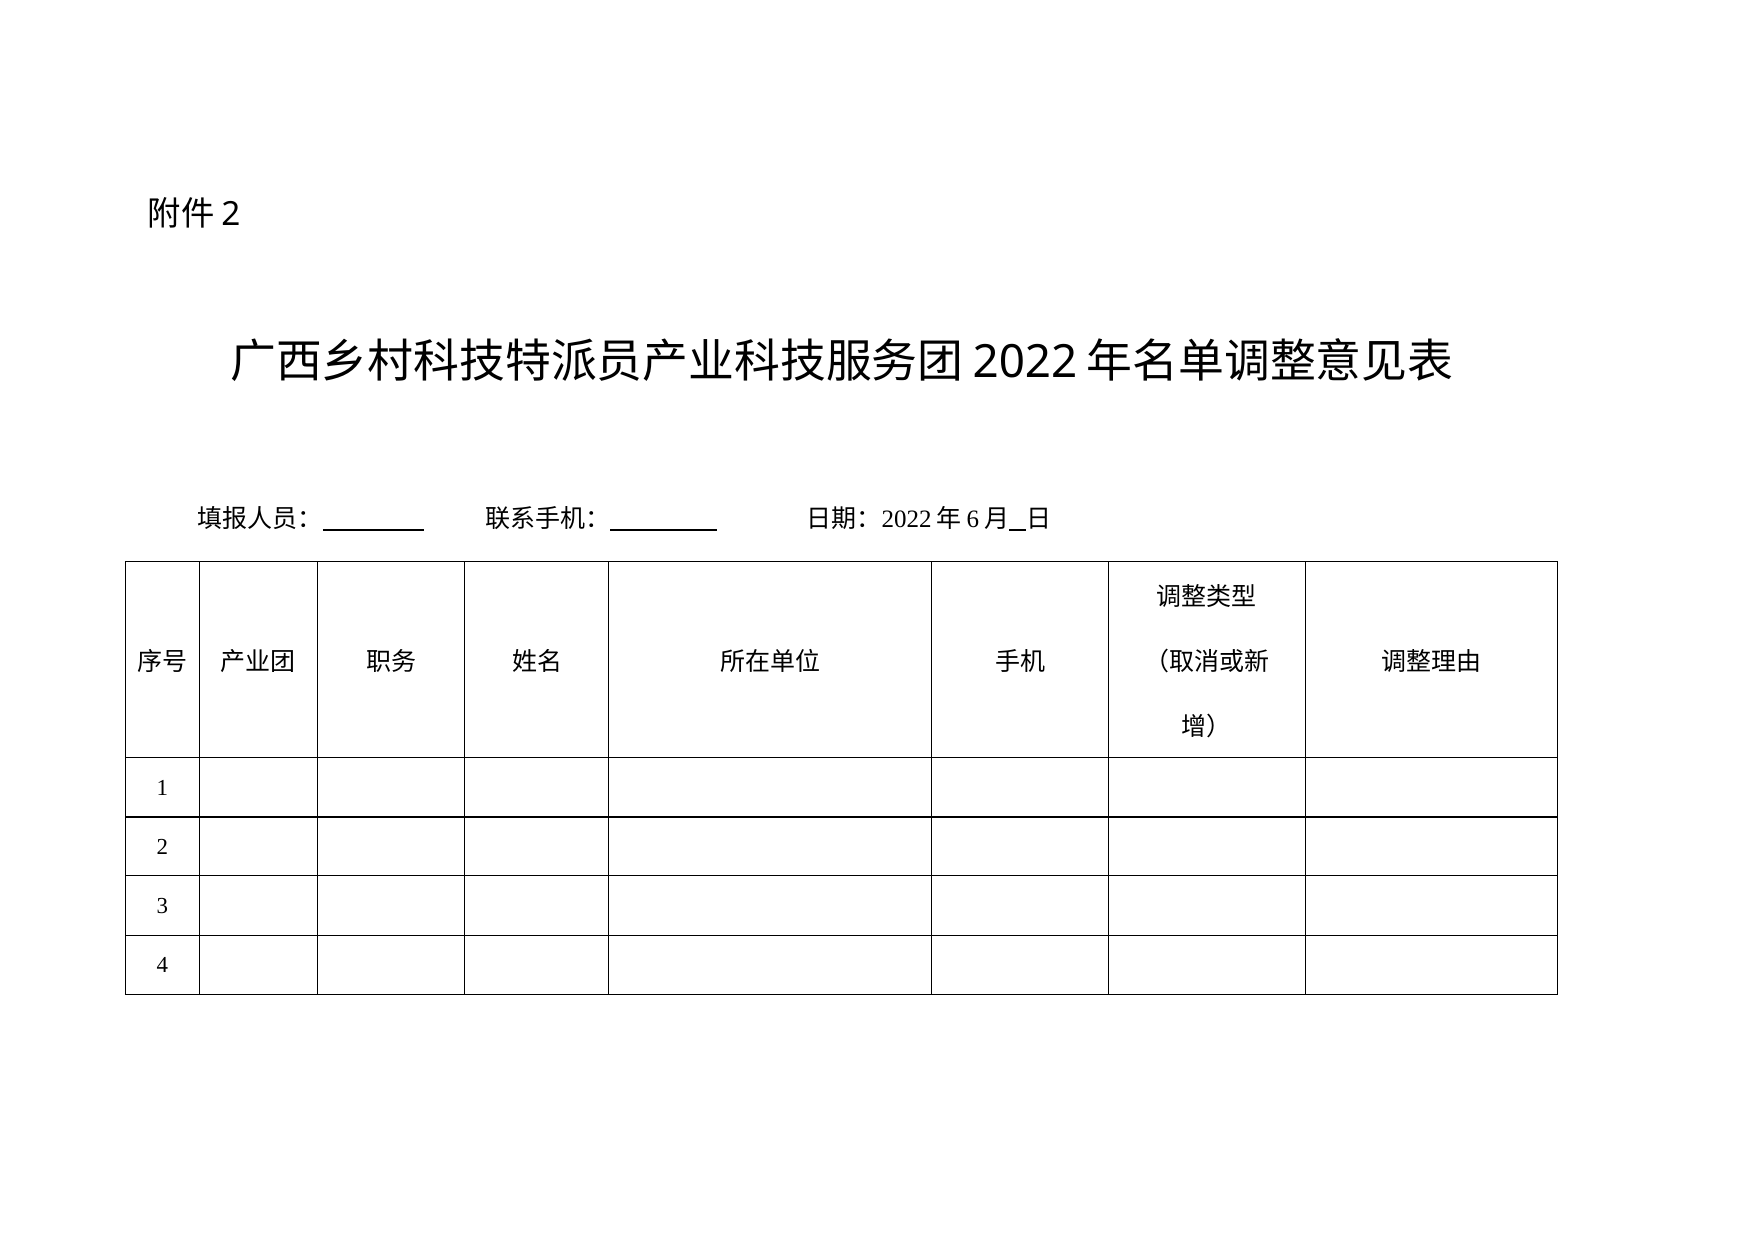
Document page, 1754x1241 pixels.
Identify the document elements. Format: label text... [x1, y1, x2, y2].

text 广西乡村科技特派员产业科技服务团2022年名单调整意见表 [148, 309, 1535, 406]
table_cell [465, 876, 608, 934]
table_cell [200, 758, 317, 816]
table_header 职务 [318, 562, 464, 757]
table_cell [1109, 818, 1305, 875]
table_cell [932, 876, 1108, 934]
table_cell 4 [126, 936, 199, 993]
table_cell [932, 758, 1108, 816]
table_cell [609, 936, 931, 993]
table_header 调整类型 （取消或新增） [1109, 562, 1305, 757]
table_header 序号 [126, 562, 199, 757]
table_cell [200, 936, 317, 993]
table_cell [1306, 936, 1557, 993]
table_cell [1306, 758, 1557, 816]
table_header 手机 [932, 562, 1108, 757]
table_cell [1109, 936, 1305, 993]
table_cell [609, 758, 931, 816]
table_cell [1306, 818, 1557, 875]
table_cell [932, 936, 1108, 993]
text 填报人员： 联系手机： 日期：2022年6月 日 [148, 484, 1535, 549]
table_cell [609, 876, 931, 934]
table_cell [318, 818, 464, 875]
table_cell [609, 818, 931, 875]
table_cell [465, 818, 608, 875]
table_header 姓名 [465, 562, 608, 757]
table_header 所在单位 [609, 562, 931, 757]
table_cell [1109, 876, 1305, 934]
table_header 产业团 [200, 562, 317, 757]
table_cell [318, 758, 464, 816]
table_cell [932, 818, 1108, 875]
table_header 调整理由 [1306, 562, 1557, 757]
table_cell [1306, 876, 1557, 934]
table_cell 1 [126, 758, 199, 816]
table_cell [200, 876, 317, 934]
table_cell [1109, 758, 1305, 816]
table_cell [465, 936, 608, 993]
table_cell [318, 936, 464, 993]
table_cell 3 [126, 876, 199, 934]
table_cell [465, 758, 608, 816]
table_cell [200, 818, 317, 875]
table_cell 2 [126, 818, 199, 875]
table_cell [318, 876, 464, 934]
text 附件2 [148, 179, 1535, 244]
